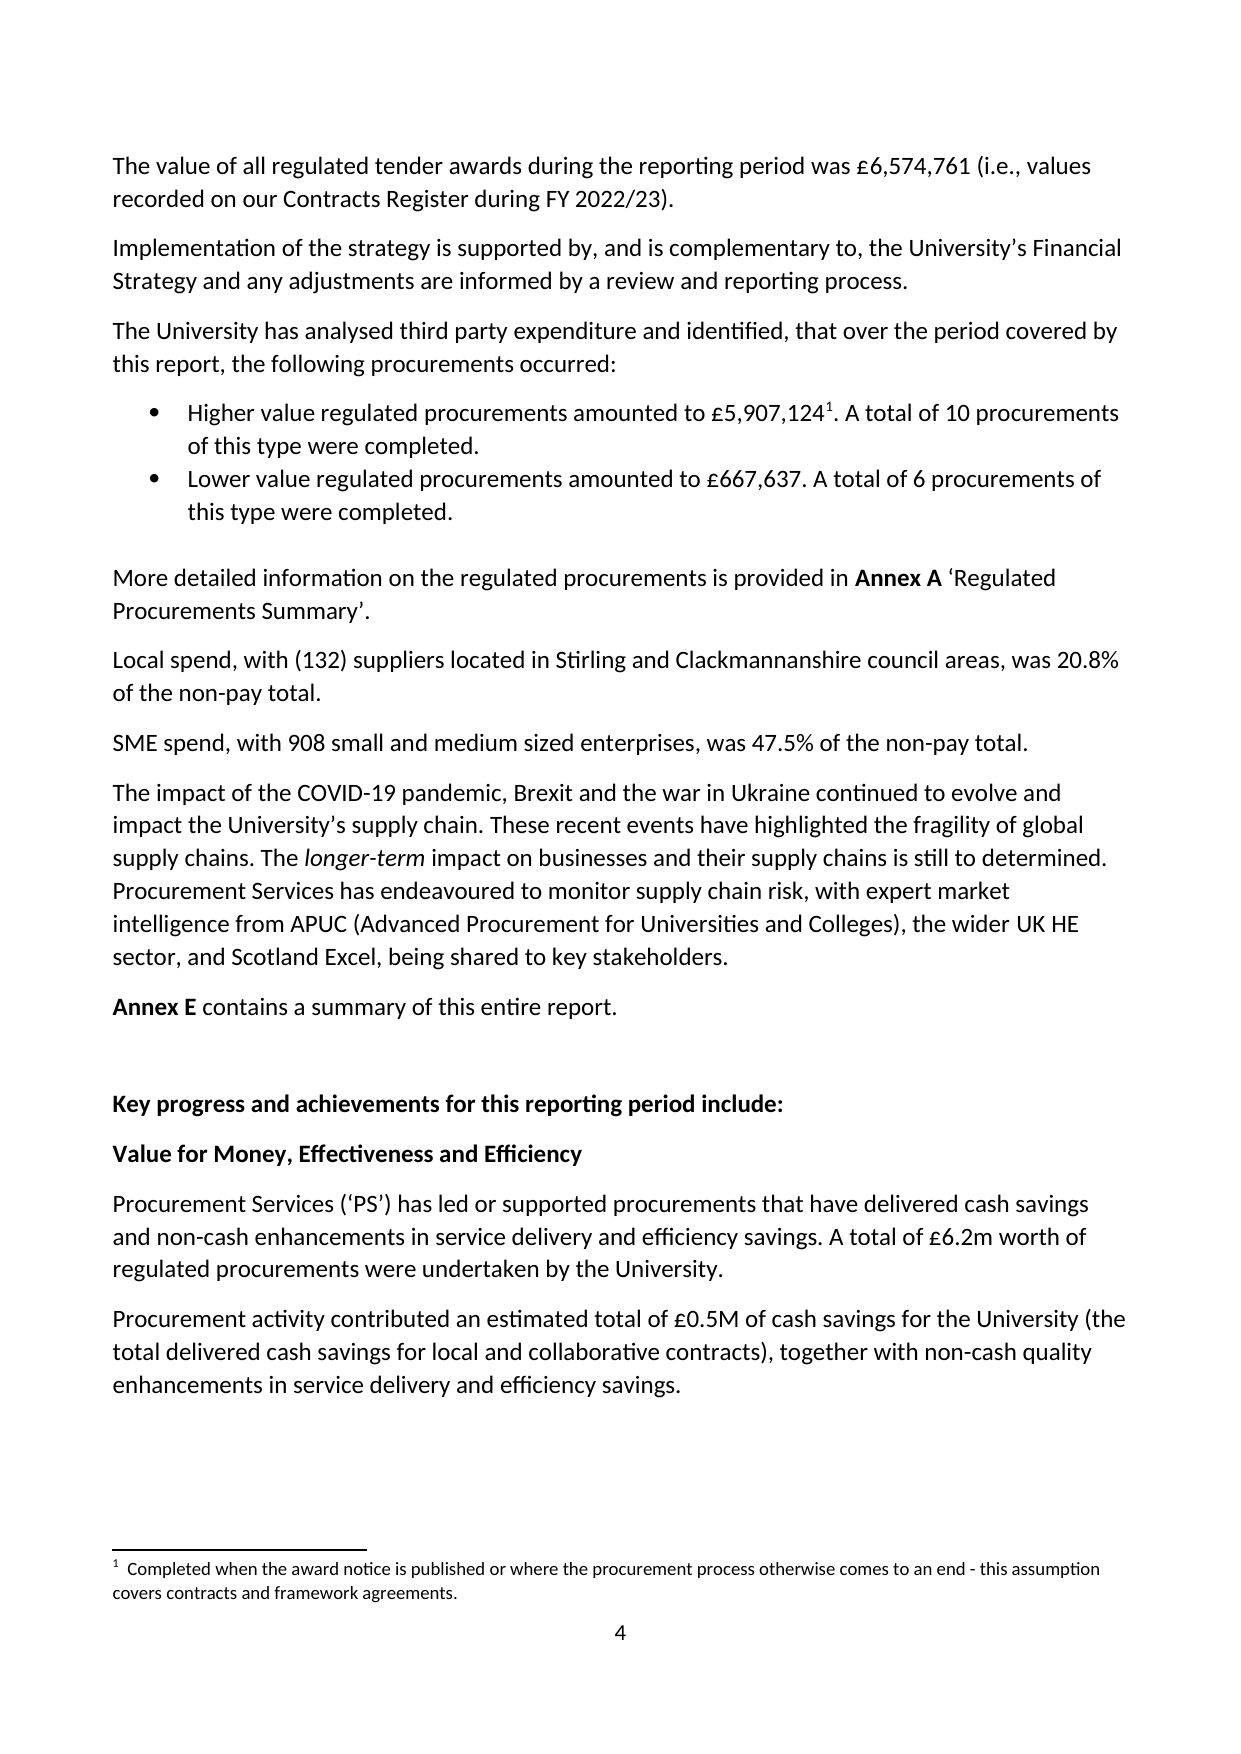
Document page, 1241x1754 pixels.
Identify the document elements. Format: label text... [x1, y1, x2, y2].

text The impact of the COVID-19 pandemic, Brexit and the war in Ukraine continued to evolve and impact the University’s supply chain. These recent events have highlighted the fragility of global supply chains. The longer-term impact on businesses and their supply chains is still to determined. Procurement Services has endeavoured to monitor supply chain risk, with expert market intelligence from APUC (Advanced Procurement for Universities and Colleges), the wider UK HE sector, and Scotland Excel, being shared to key stakeholders. [112, 777, 1128, 972]
text Key progress and achievements for this reporting period include: [112, 1089, 1128, 1119]
text The University has analysed third party expenditure and identified, that over the period covered by this report, the following procurements occurred: [112, 315, 1128, 378]
text SME spend, with 908 small and medium sized enterprises, was 47.5% of the non-pay total. [112, 727, 1128, 758]
text Procurement activity contributed an estimated total of £0.5M of cash savings for the University (the total delivered cash savings for local and collaborative contracts), together with non-cash quality enhancements in service delivery and efficiency savings. [112, 1303, 1128, 1399]
text Annex E contains a summary of this entire report. [112, 991, 1128, 1021]
list Higher value regulated procurements amounted to £5,907,124. A total of 10 procurements of this type were completed. [150, 397, 1128, 461]
text Value for Money, Effectiveness and Efficiency [112, 1138, 1128, 1169]
text The value of all regulated tender awards during the reporting period was £6,574,761 (i.e., values recorded on our Contracts Register during FY 2022/23). [112, 150, 1128, 213]
text Procurement Services (‘PS’) has led or supported procurements that have delivered cash savings and non-cash enhancements in service delivery and efficiency savings. A total of £6.2m worth of regulated procurements were undertaken by the University. [112, 1188, 1128, 1284]
list Lower value regulated procurements amounted to £667,637. A total of 6 procurements of this type were completed. [150, 463, 1128, 527]
text Implementation of the strategy is supported by, and is complementary to, the University’s Financial Strategy and any adjustments are informed by a review and reporting process. [112, 232, 1128, 296]
text More detailed information on the regulated procurements is provided in Annex A ‘Regulated Procurements Summary’. [112, 562, 1128, 626]
text Local spend, with (132) suppliers located in Stirling and Clackmannanshire council areas, was 20.8% of the non-pay total. [112, 644, 1128, 708]
